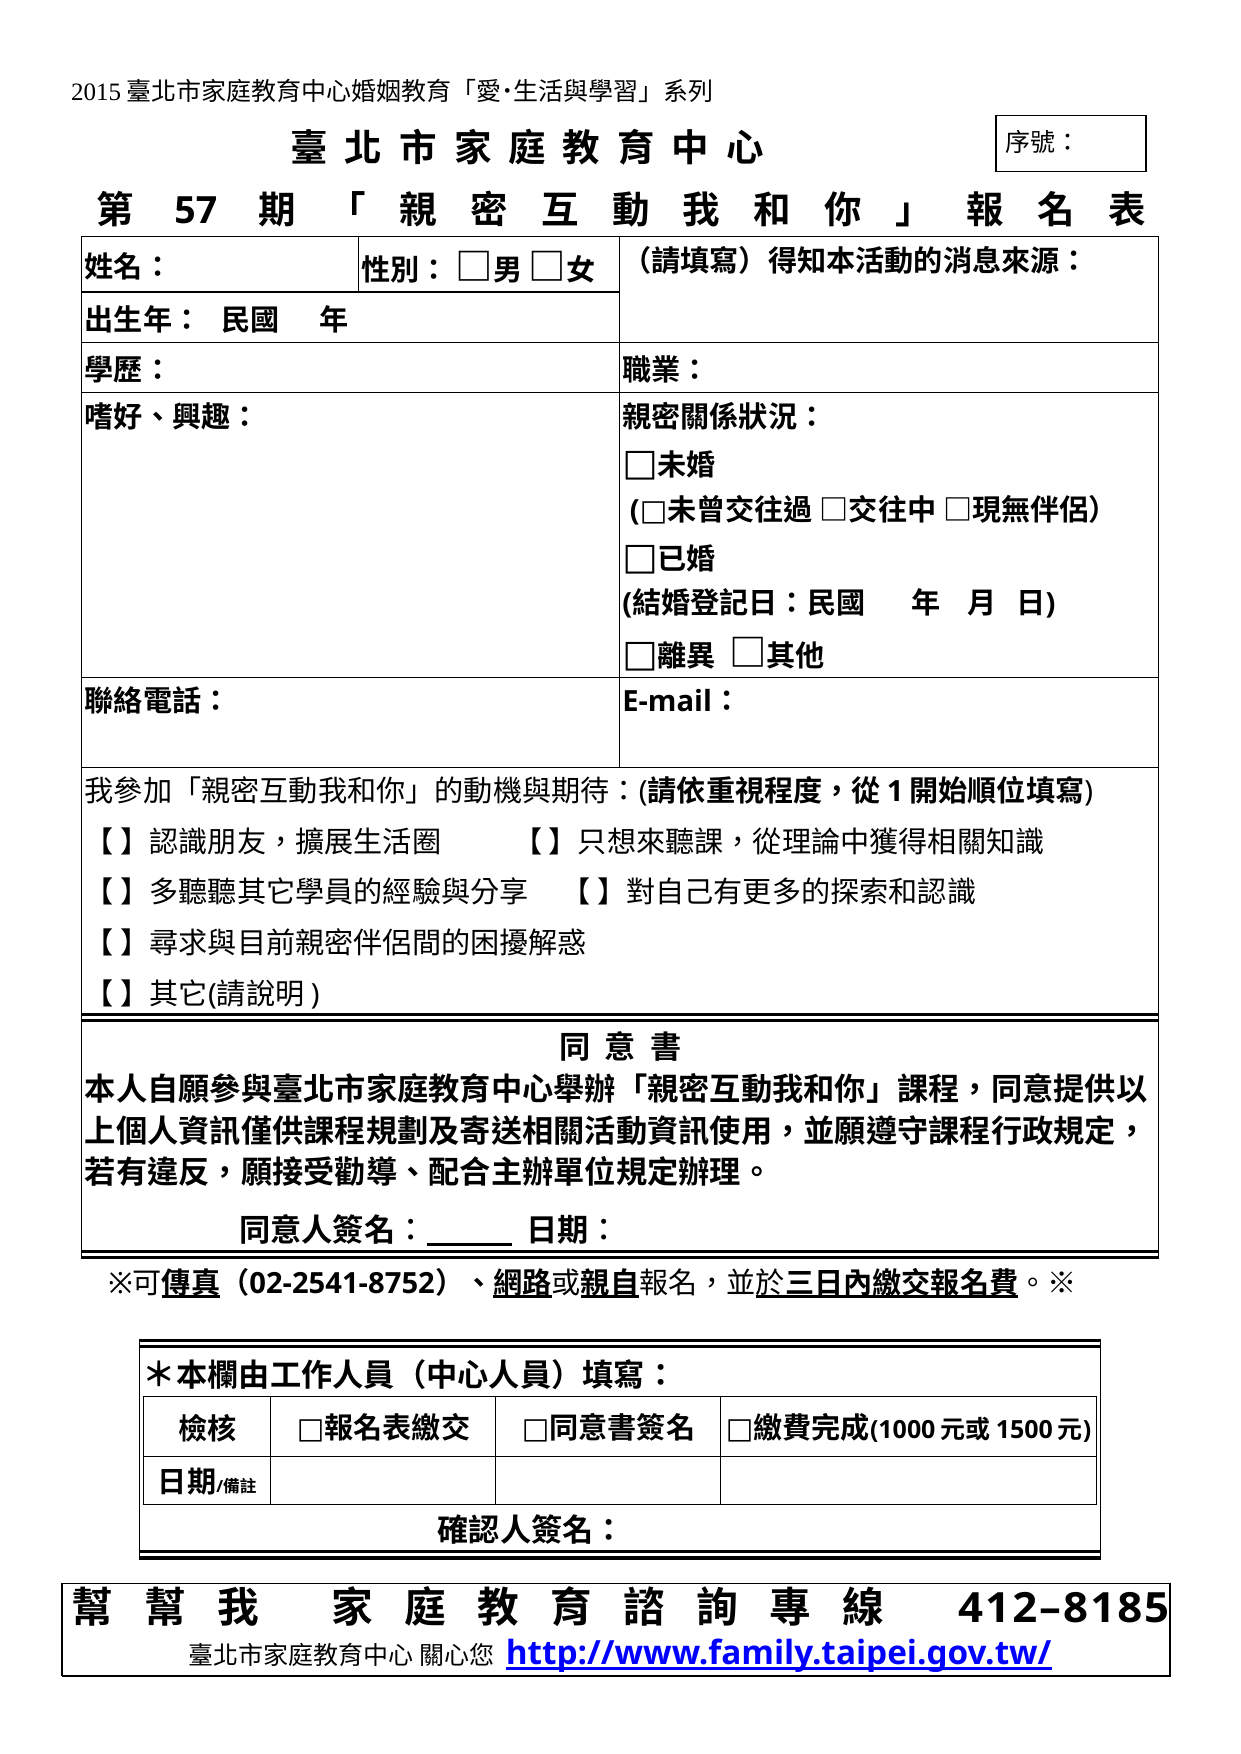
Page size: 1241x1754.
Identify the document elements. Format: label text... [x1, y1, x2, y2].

table_header 性別： □男 □女 [359, 237, 619, 291]
table_cell E-mail： [620, 678, 1158, 767]
table_cell 職業： [620, 343, 1158, 392]
table_cell 親密關係狀況： □未婚 (□未曾交往過 □交往中 □現無伴侶） □已婚 (結婚登記日：民國 年 月 日) □離異 □其他 [620, 393, 1158, 677]
text ※可傳真（02-2541-8752）、網路或親自報名，並於三日內繳交報名費。※ [71, 1259, 1169, 1302]
table_cell 我參加「親密互動我和你」的動機與期待：(請依重視程度，從1開始順位填寫) 【 】認識朋友，擴展生活圈 【 】只想來聽課，從理論中獲得相關知識 【 】多聽聽其它學員的經驗與分享 【 】對自己有更多的探索和認識 【 】尋求與目前親密伴侶間的困擾解惑 【 】其它(請說明 ) [82, 768, 1158, 1013]
table_cell 同 意 書 本人自願參與臺北市家庭教育中心舉辦「親密互動我和你」課程，同意提供以上個人資訊僅供課程規劃及寄送相關活動資訊使用，並願遵守課程行政規定，若有違反，願接受勸導、配合主辦單位規定辦理。 同意人簽名︰ 日期︰ [82, 1022, 1158, 1250]
table_header （請填寫）得知本活動的消息來源： [620, 237, 1158, 342]
table_cell 聯絡電話： [82, 678, 619, 767]
list 臺 北 市 家 庭 教 育 中 心 [71, 111, 983, 174]
table_cell 出生年： 民國 年 [82, 293, 619, 342]
table_header ＊本欄由工作人員（中心人員）填寫： 確認人簽名： [140, 1348, 1100, 1550]
list 第57期「親密互動我和你」報名表 [96, 174, 1146, 236]
table_header 姓名： [82, 237, 358, 291]
table_cell 嗜好、興趣： [82, 393, 619, 677]
table_cell 學歷： [82, 343, 619, 392]
